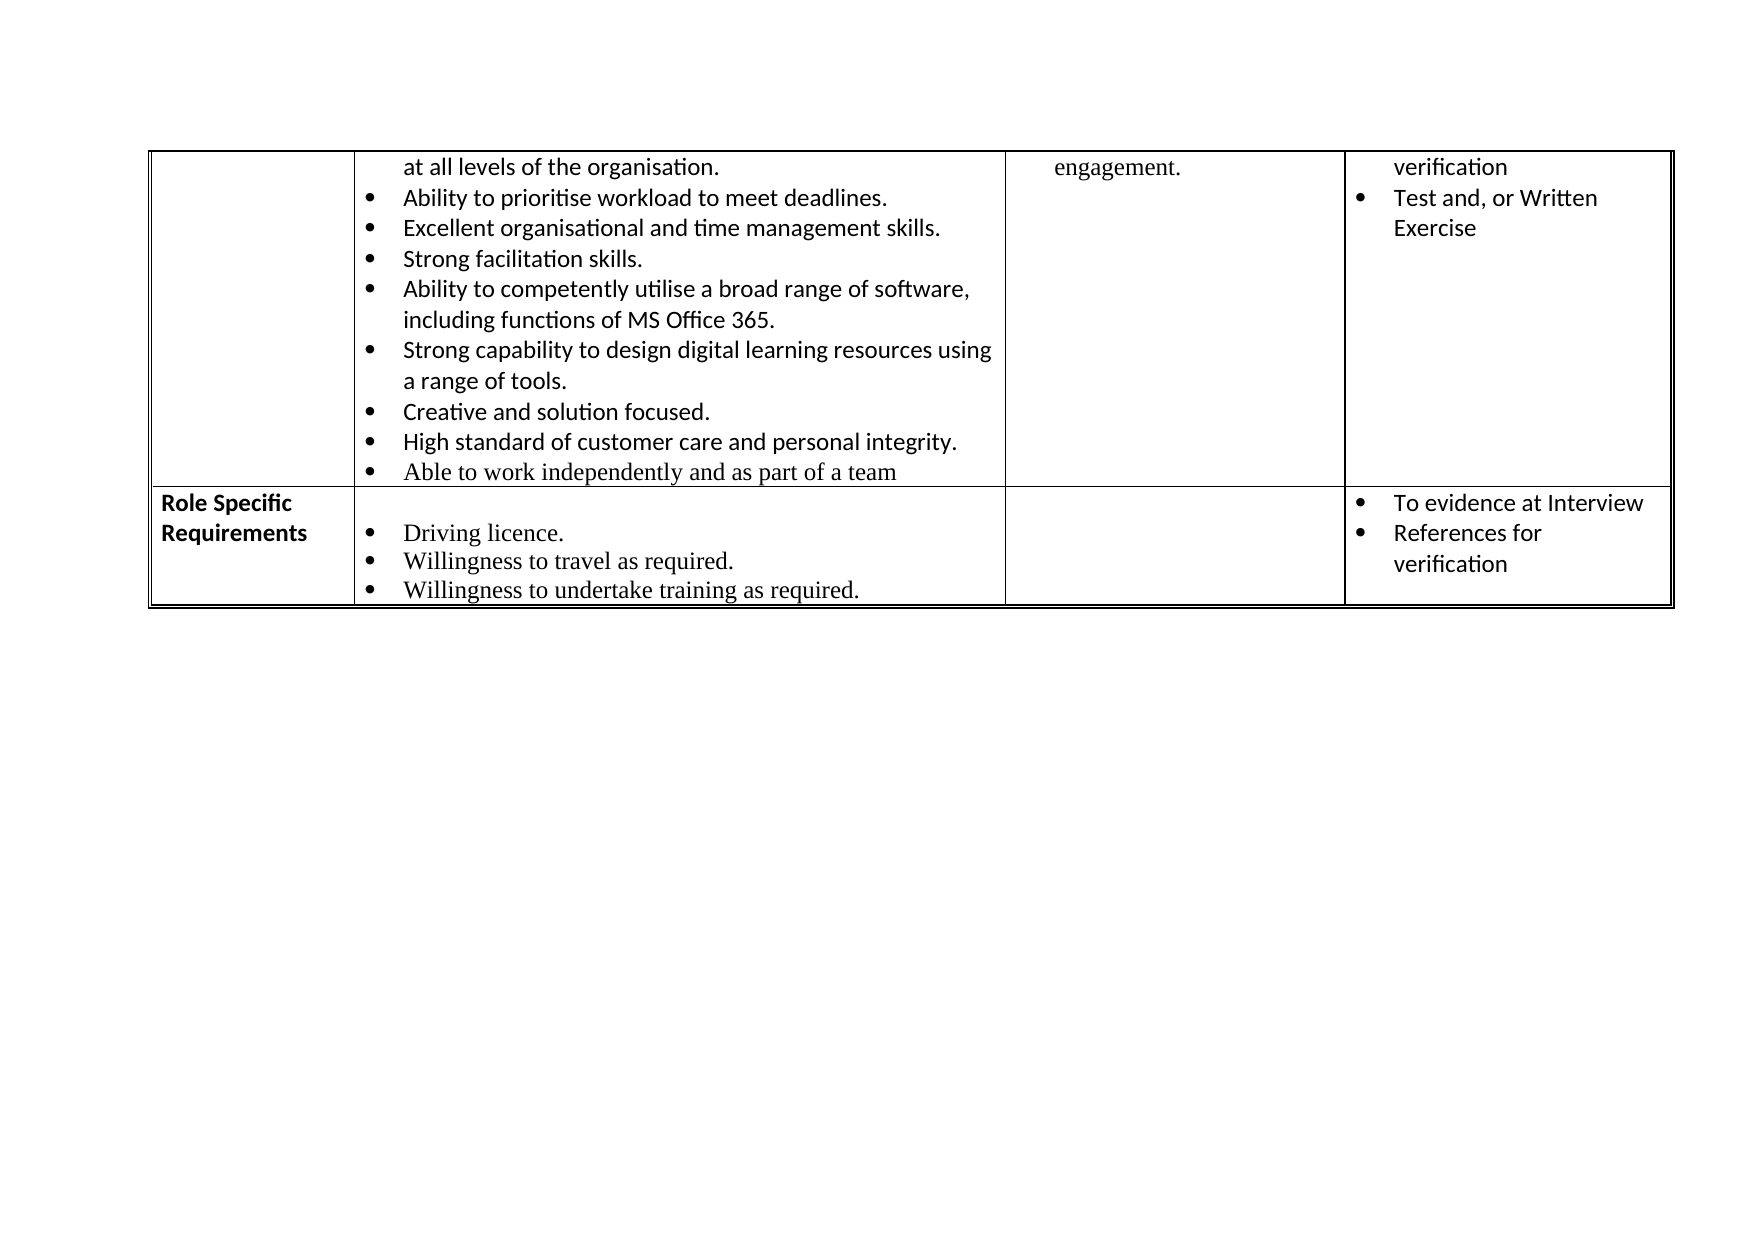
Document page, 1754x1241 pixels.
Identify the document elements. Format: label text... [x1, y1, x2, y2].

table_cell To evidence at Interview References for verification [1346, 487, 1670, 604]
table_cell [1346, 152, 1670, 486]
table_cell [152, 152, 354, 486]
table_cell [1006, 152, 1344, 486]
table_cell Role Specific Requirements [152, 487, 354, 604]
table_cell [355, 152, 1005, 486]
table_cell [1006, 487, 1344, 604]
table_cell Driving licence. Willingness to travel as required. Willingness to undertake training as required. [355, 487, 1005, 604]
